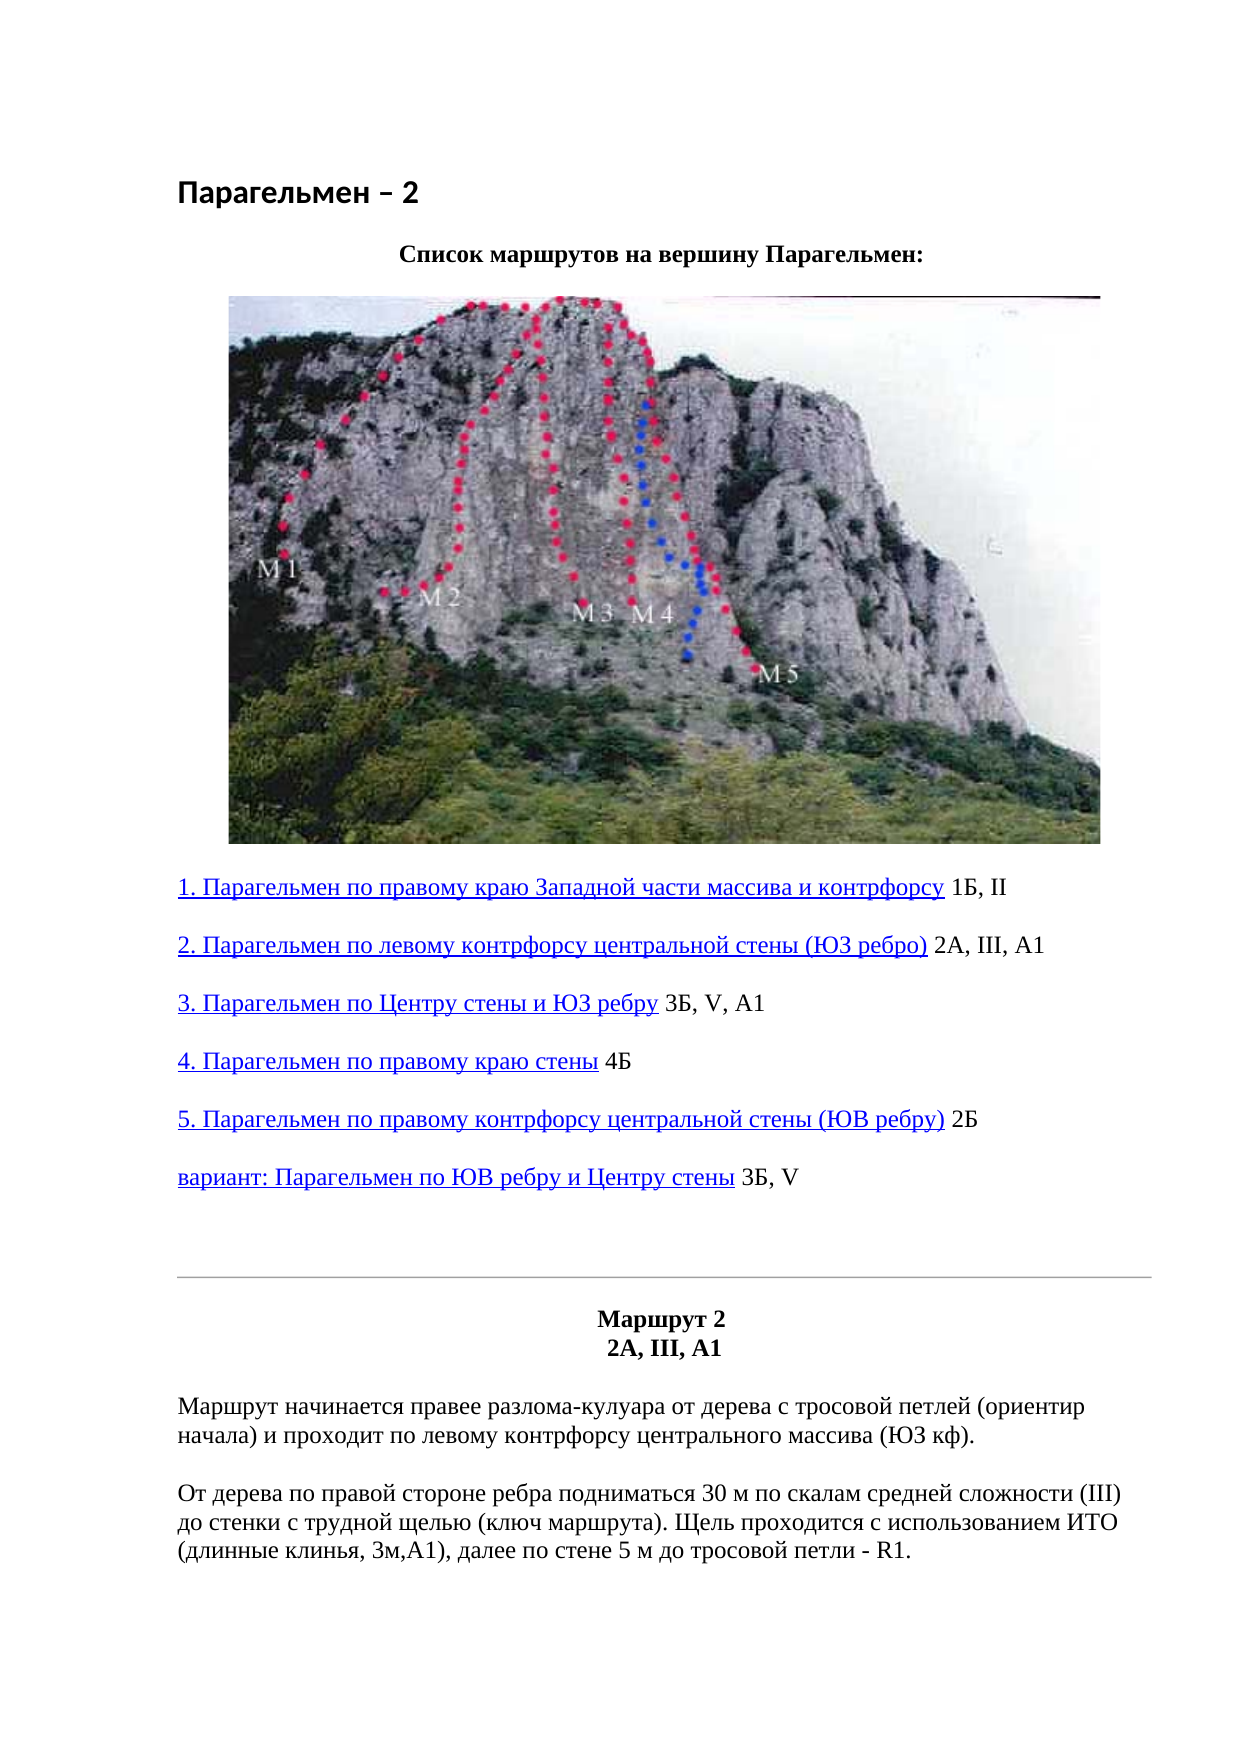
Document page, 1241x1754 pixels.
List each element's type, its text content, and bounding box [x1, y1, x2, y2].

text 4. Парагельмен по правому краю стены 4Б [177, 1046, 1152, 1075]
picture [228, 296, 1101, 844]
text Парагельмен – 2 [177, 171, 1152, 212]
text Маршрут 2 2А, III, A1 [177, 1304, 1152, 1362]
text 1. Парагельмен по правому краю Западной части массива и контрфорсу 1Б, II [177, 872, 1152, 901]
text 5. Парагельмен по правому контрфорсу центральной стены (ЮВ ребру) 2Б [177, 1104, 1152, 1133]
text От дерева по правой стороне ребра подниматься 30 м по скалам средней сложности (III) до стенки с трудной щелью (ключ маршрута). Щель проходится с использованием ИТО (длинные клинья, 3м,А1), далее по стене 5 м до тросовой петли - R1. [177, 1478, 1152, 1564]
text 3. Парагельмен по Центру стены и ЮЗ ребру 3Б, V, A1 [177, 988, 1152, 1017]
text вариант: Парагельмен по ЮВ ребру и Центру стены 3Б, V [177, 1162, 1152, 1247]
text Маршрут начинается правее разлома-кулуара от дерева с тросовой петлей (ориентир начала) и проходит по левому контрфорсу центрального массива (ЮЗ кф). [177, 1391, 1152, 1449]
text 2. Парагельмен по левому контрфорсу центральной стены (ЮЗ ребро) 2A, III, A1 [177, 930, 1152, 959]
